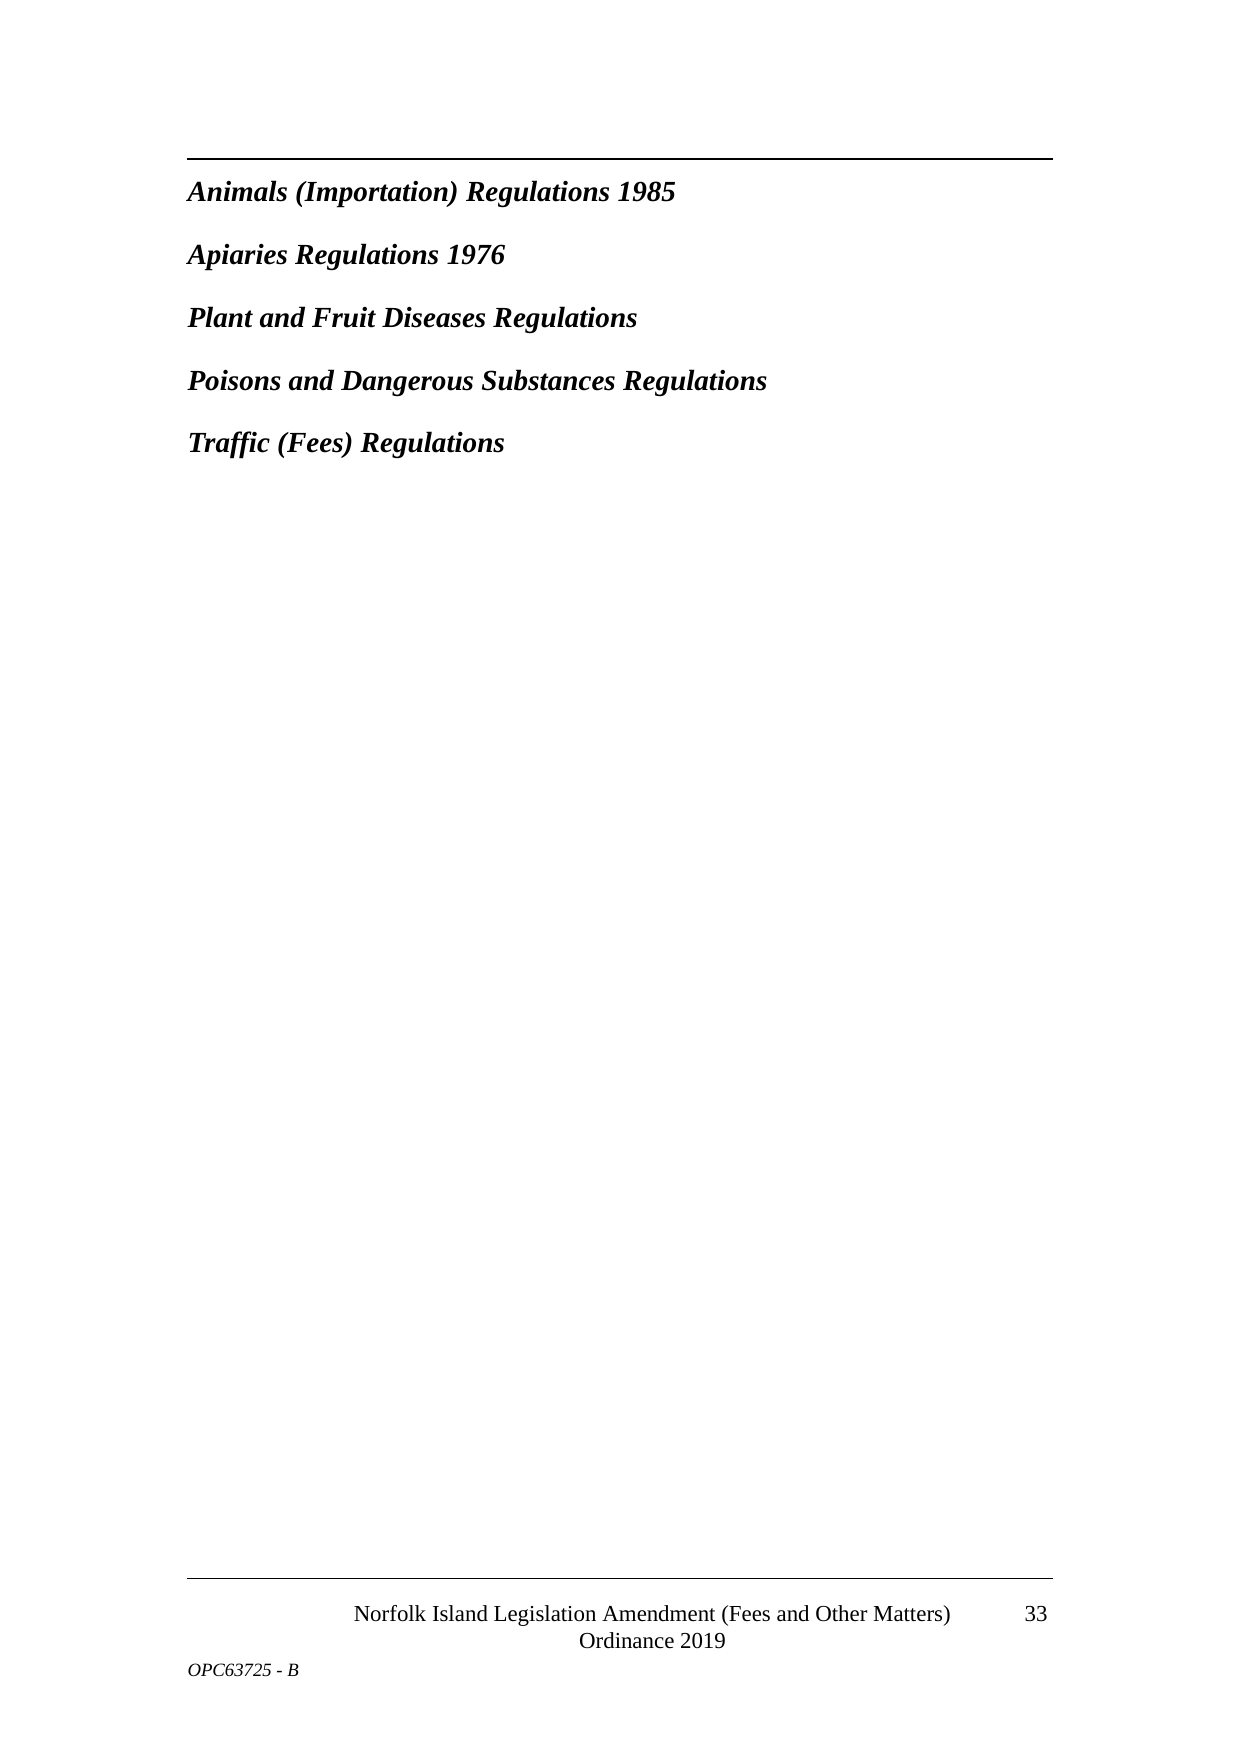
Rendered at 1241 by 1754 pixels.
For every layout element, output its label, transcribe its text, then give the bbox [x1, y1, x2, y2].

text Traffic (Fees) Regulations [187, 425, 1053, 459]
text Plant and Fruit Diseases Regulations [187, 300, 1053, 333]
text Apiaries Regulations 1976 [187, 237, 1053, 271]
text Animals (Importation) Regulations 1985 [187, 174, 1053, 208]
text Poisons and Dangerous Substances Regulations [187, 363, 1053, 396]
